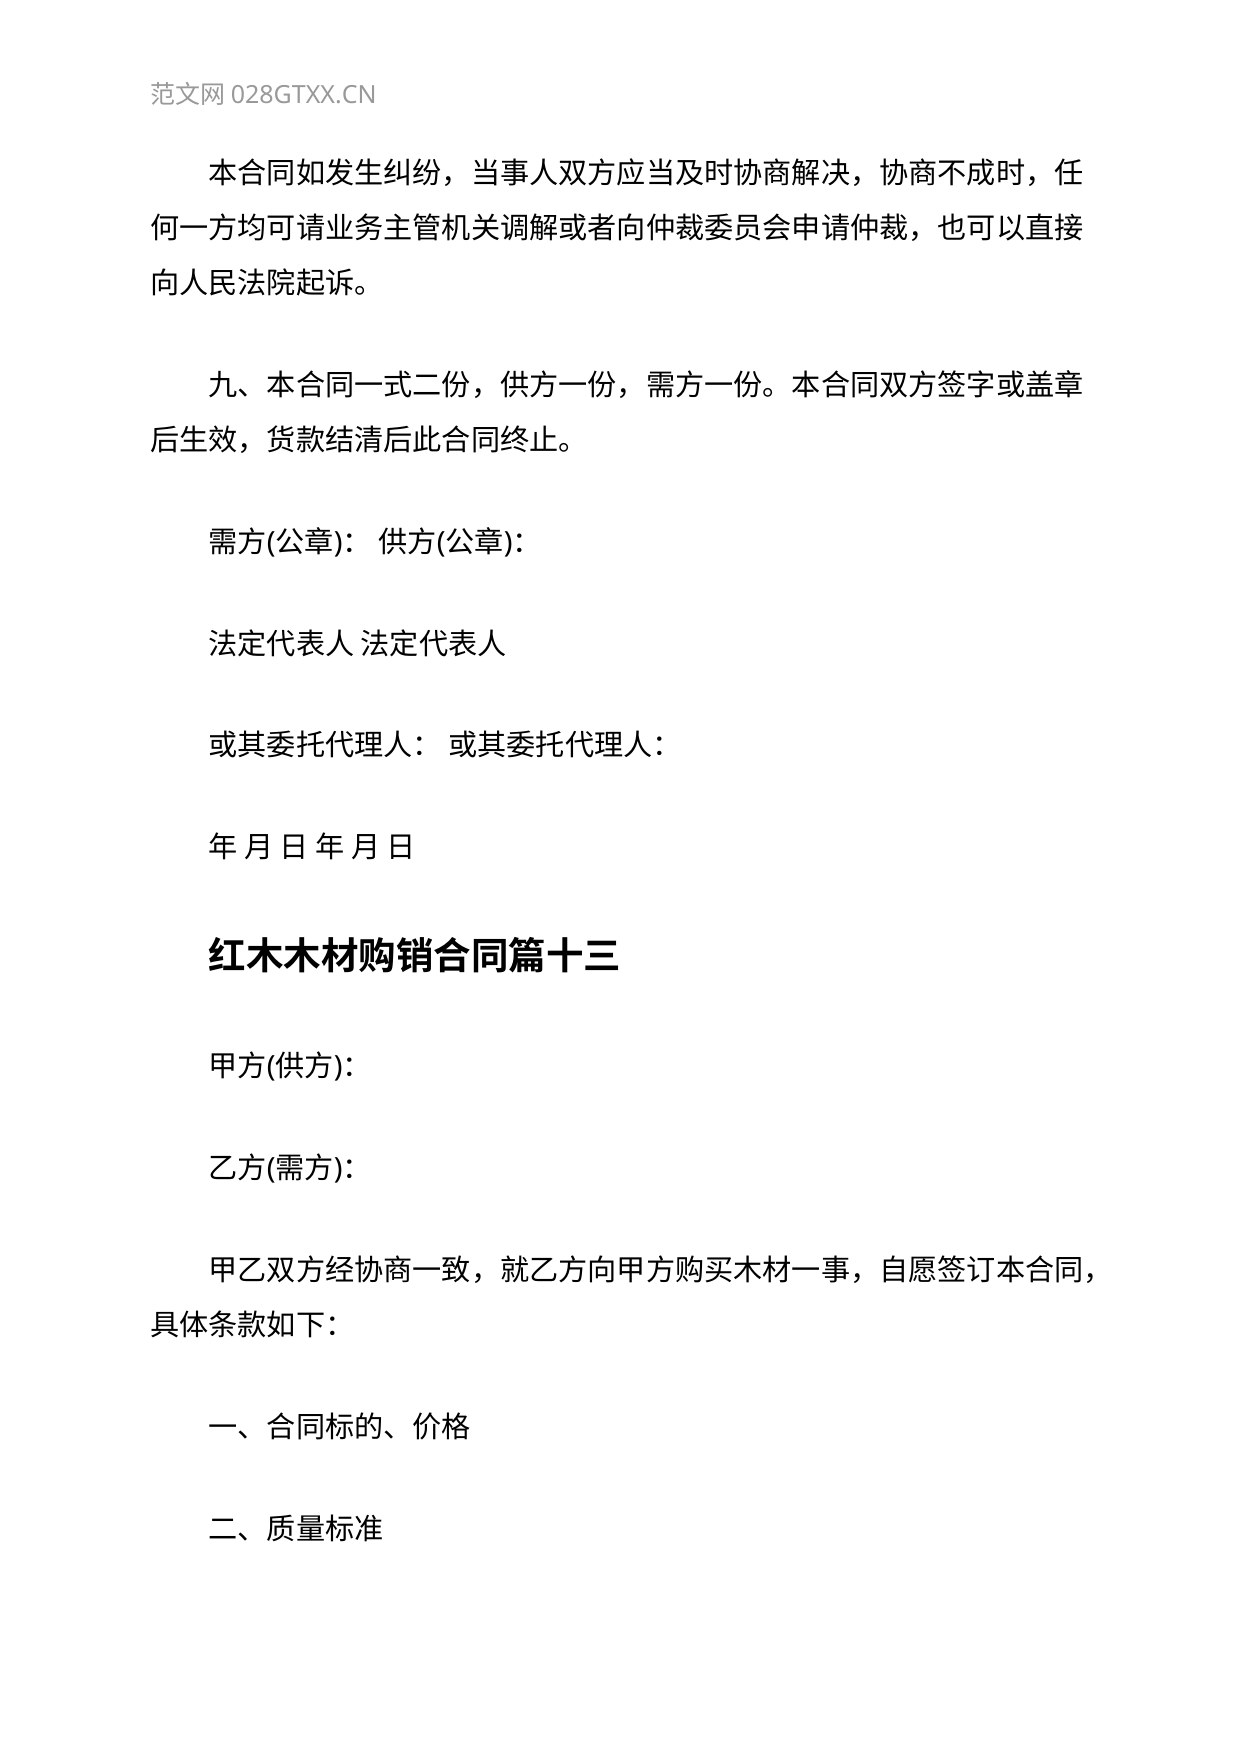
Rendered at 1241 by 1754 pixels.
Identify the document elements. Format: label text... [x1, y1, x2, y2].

text 甲乙双方经协商一致，就乙方向甲方购买木材一事，自愿签订本合同，具体条款如下： [150, 1247, 1090, 1344]
text 甲方(供方)： [150, 1043, 1090, 1085]
text 本合同如发生纠纷，当事人双方应当及时协商解决，协商不成时，任何一方均可请业务主管机关调解或者向仲裁委员会申请仲裁，也可以直接向人民法院起诉。 [150, 150, 1090, 302]
text 九、本合同一式二份，供方一份，需方一份。本合同双方签字或盖章后生效，货款结清后此合同终止。 [150, 362, 1090, 459]
text 法定代表人 法定代表人 [150, 620, 1090, 662]
text 红木木材购销合同篇十三 [150, 926, 1090, 980]
text 二、质量标准 [150, 1505, 1090, 1548]
text 年 月 日 年 月 日 [150, 824, 1090, 866]
text 需方(公章)： 供方(公章)： [150, 518, 1090, 561]
text 或其委托代理人： 或其委托代理人： [150, 722, 1090, 764]
text 一、合同标的、价格 [150, 1403, 1090, 1446]
text 乙方(需方)： [150, 1145, 1090, 1187]
